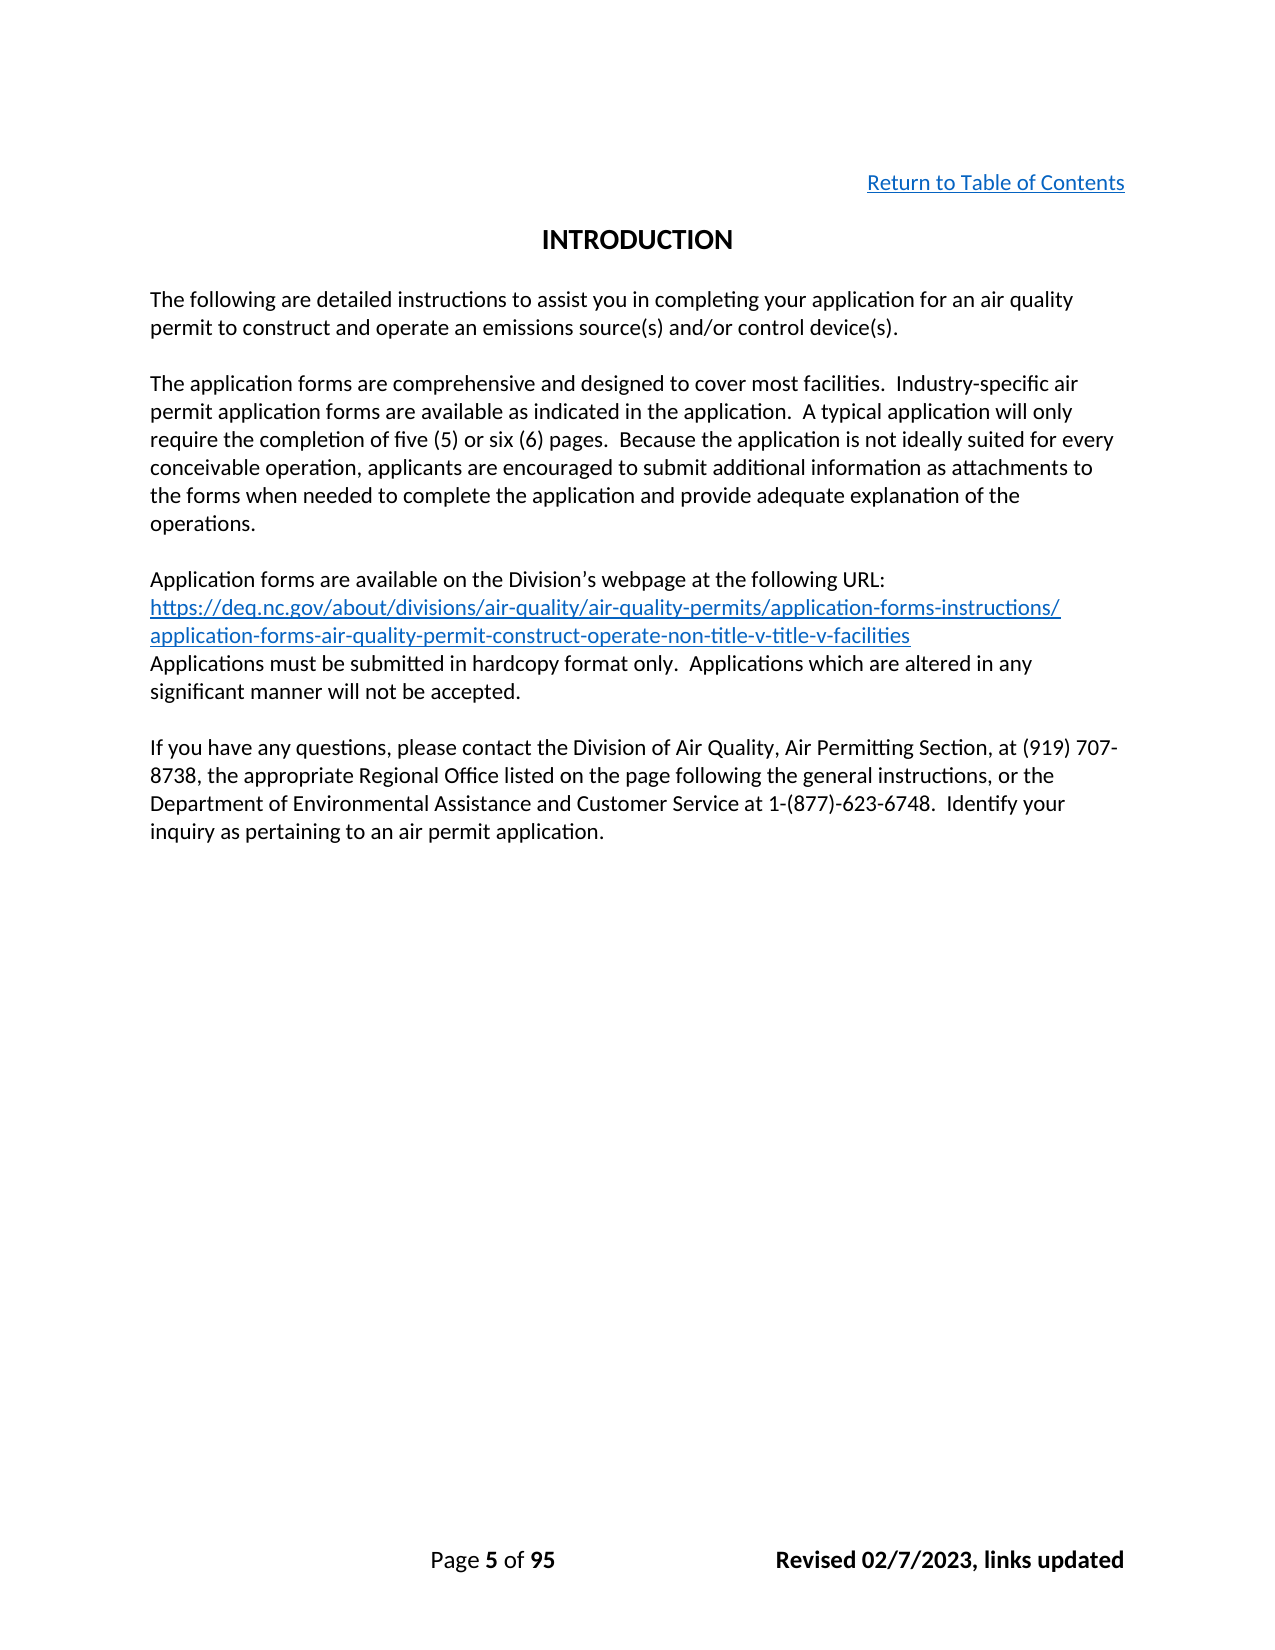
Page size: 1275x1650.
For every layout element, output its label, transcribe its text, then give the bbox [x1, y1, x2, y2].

text The following are detailed instructions to assist you in completing your application for an air quality permit to construct and operate an emissions source(s) and/or control device(s). [150, 285, 1125, 341]
text Application forms are available on the Division’s webpage at the following URL: [150, 565, 1125, 593]
text Return to Table of Contents [150, 168, 1125, 196]
text INTRODUCTION [150, 221, 1125, 256]
text If you have any questions, please contact the Division of Air Quality, Air Permitting Section, at (919) 707-8738, the appropriate Regional Office listed on the page following the general instructions, or the Department of Environmental Assistance and Customer Service at 1-(877)-623-6748. Identify your inquiry as pertaining to an air permit application. [150, 733, 1125, 846]
text The application forms are comprehensive and designed to cover most facilities. Industry-specific air permit application forms are available as indicated in the application. A typical application will only require the completion of five (5) or six (6) pages. Because the application is not ideally suited for every conceivable operation, applicants are encouraged to submit additional information as attachments to the forms when needed to complete the application and provide adequate explanation of the operations. [150, 369, 1125, 537]
text https://deq.nc.gov/about/divisions/air-quality/air-quality-permits/application-forms-instructions/application-forms-air-quality-permit-construct-operate-non-title-v-title-v-facilities [150, 593, 1125, 649]
text Applications must be submitted in hardcopy format only. Applications which are altered in any significant manner will not be accepted. [150, 649, 1125, 705]
